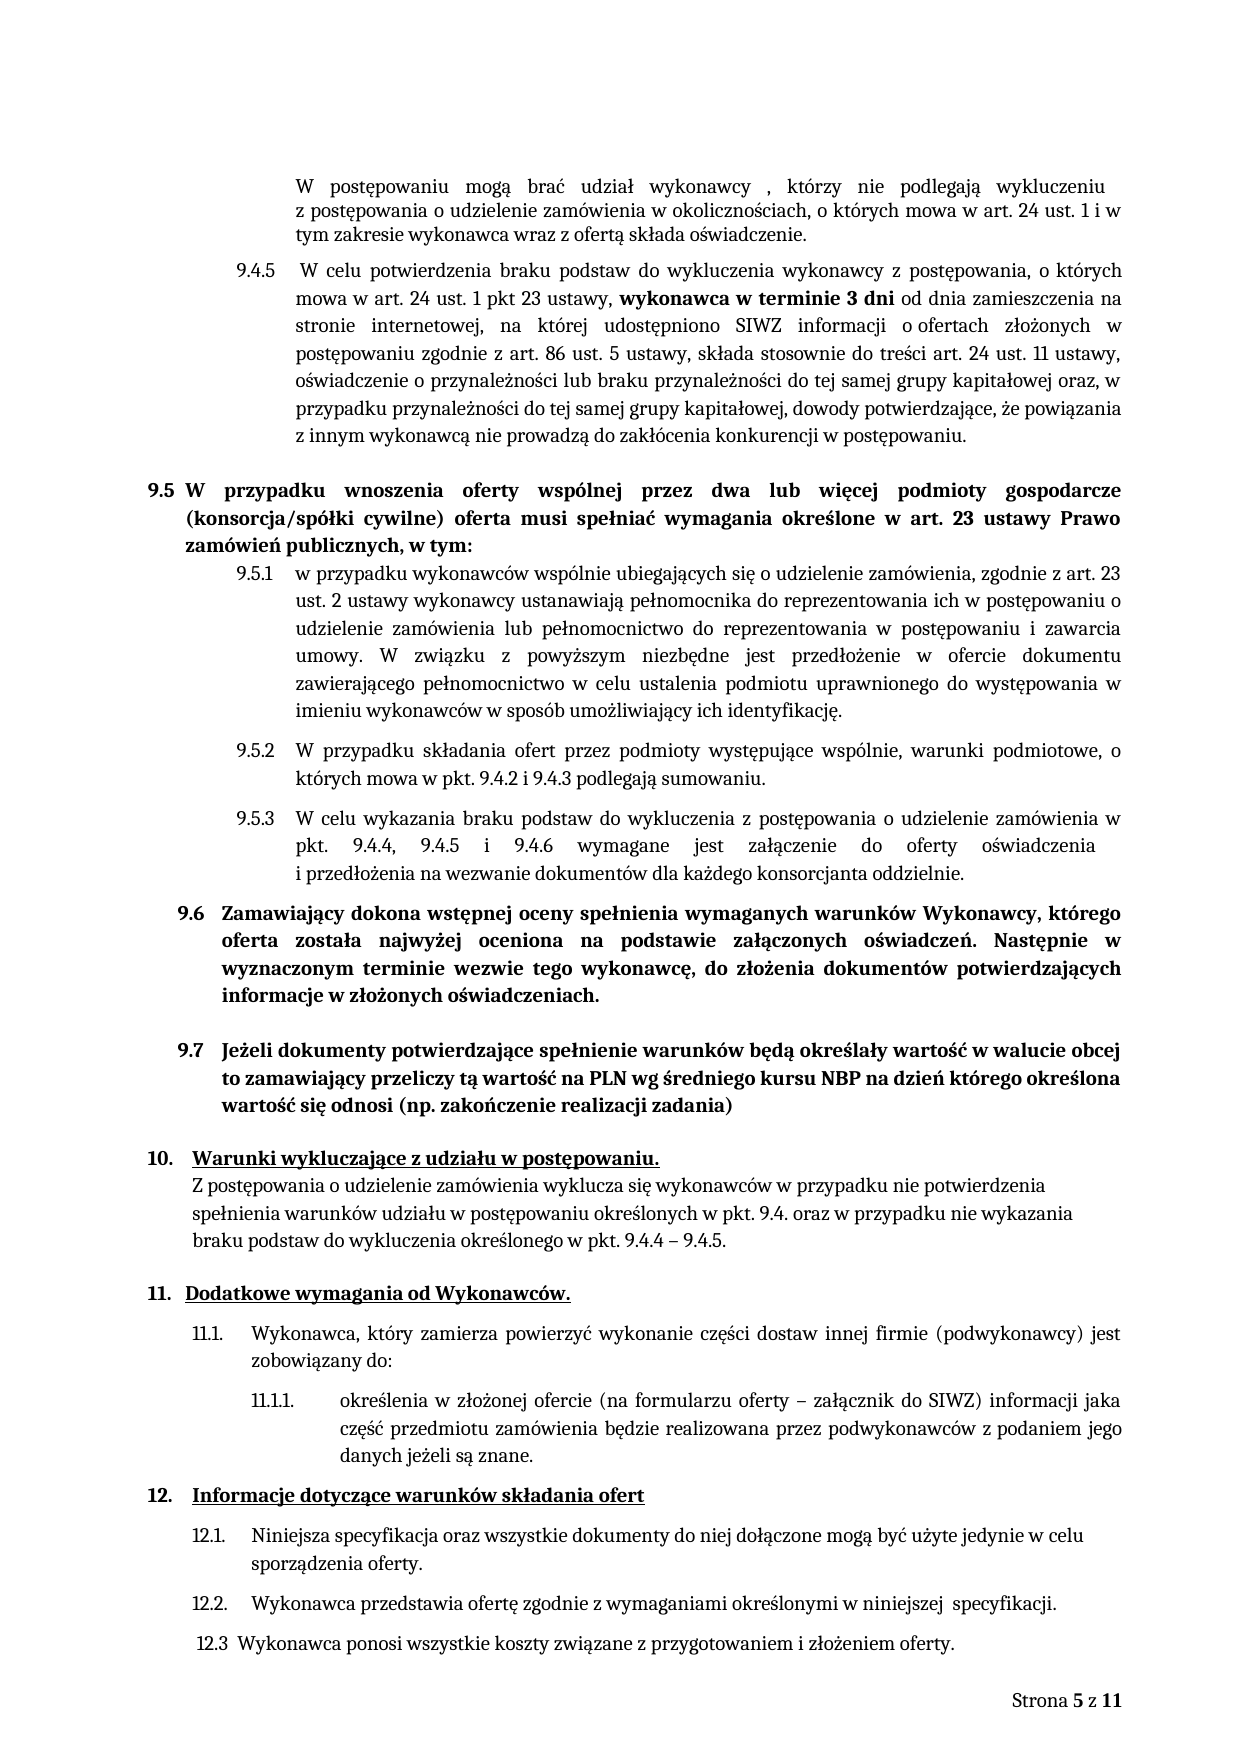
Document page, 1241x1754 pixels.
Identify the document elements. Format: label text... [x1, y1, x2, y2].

text 12. Informacje dotyczące warunków składania ofert [148, 1484, 1122, 1508]
text 12.2. Wykonawca przedstawia ofertę zgodnie z wymaganiami określonymi w niniejszej specyfikacji. [192, 1591, 1122, 1615]
list w przypadku wykonawców wspólnie ubiegających się o udzielenie zamówienia, zgodnie z art. 23 ust. 2 ustawy wykonawcy ustanawiają pełnomocnika do reprezentowania ich w postępowaniu o udzielenie zamówienia lub pełnomocnictwo do reprezentowania w postępowaniu i zawarcia umowy. W związku z powyższym niezbędne jest przedłożenie w ofercie dokumentu zawierającego pełnomocnictwo w celu ustalenia podmiotu uprawnionego do występowania w imieniu wykonawców w sposób umożliwiający ich identyfikację. [236, 561, 1122, 723]
list W przypadku składania ofert przez podmioty występujące wspólnie, warunki podmiotowe, o których mowa w pkt. 9.4.2 i 9.4.3 podlegają sumowaniu. [236, 739, 1122, 790]
list Jeżeli dokumenty potwierdzające spełnienie warunków będą określały wartość w walucie obcej to zamawiający przeliczy tą wartość na PLN wg średniego kursu NBP na dzień którego określona wartość się odnosi (np. zakończenie realizacji zadania) [177, 1039, 1122, 1118]
list Wykonawca, który zamierza powierzyć wykonanie części dostaw innej firmie (podwykonawcy) jest zobowiązany do: [192, 1321, 1122, 1373]
text 10. Warunki wykluczające z udziału w postępowaniu. [148, 1146, 1122, 1170]
list W celu wykazania braku podstaw do wykluczenia z postępowania o udzielenie zamówienia w pkt. 9.4.4, 9.4.5 i 9.4.6 wymagane jest załączenie do oferty oświadczenia i przedłożenia na wezwanie dokumentów dla każdego konsorcjanta oddzielnie. [236, 806, 1122, 885]
text 9.4.5 W celu potwierdzenia braku podstaw do wykluczenia wykonawcy z postępowania, o których mowa w art. 24 ust. 1 pkt 23 ustawy, wykonawca w terminie 3 dni od dnia zamieszczenia na stronie internetowej, na której udostępniono SIWZ informacji o ofertach złożonych w postępowaniu zgodnie z art. 86 ust. 5 ustawy, składa stosownie do treści art. 24 ust. 11 ustawy, oświadczenie o przynależności lub braku przynależności do tej samej grupy kapitałowej oraz, w przypadku przynależności do tej samej grupy kapitałowej, dowody potwierdzające, że powiązania z innym wykonawcą nie prowadzą do zakłócenia konkurencji w postępowaniu. [236, 259, 1122, 448]
text W postępowaniu mogą brać udział wykonawcy , którzy nie podlegają wykluczeniu z postępowania o udzielenie zamówienia w okolicznościach, o których mowa w art. 24 ust. 1 i w tym zakresie wykonawca wraz z ofertą składa oświadczenie. [295, 174, 1122, 246]
text 11.1.1. określenia w złożonej ofercie (na formularzu oferty – załącznik do SIWZ) informacji jaka część przedmiotu zamówienia będzie realizowana przez podwykonawców z podaniem jego danych jeżeli są znane. [251, 1389, 1122, 1468]
text 12.1. Niniejsza specyfikacja oraz wszystkie dokumenty do niej dołączone mogą być użyte jedynie w celu sporządzenia oferty. [192, 1524, 1122, 1575]
list W przypadku wnoszenia oferty wspólnej przez dwa lub więcej podmioty gospodarcze (konsorcja/spółki cywilne) oferta musi spełniać wymagania określone w art. 23 ustawy Prawo zamówień publicznych, w tym: [148, 479, 1122, 558]
text Z postępowania o udzielenie zamówienia wyklucza się wykonawców w przypadku nie potwierdzenia spełnienia warunków udziału w postępowaniu określonych w pkt. 9.4. oraz w przypadku nie wykazania braku podstaw do wykluczenia określonego w pkt. 9.4.4 – 9.4.5. [192, 1174, 1122, 1253]
text 11. Dodatkowe wymagania od Wykonawców. [148, 1281, 1122, 1305]
list Zamawiający dokona wstępnej oceny spełnienia wymaganych warunków Wykonawcy, którego oferta została najwyżej oceniona na podstawie załączonych oświadczeń. Następnie w wyznaczonym terminie wezwie tego wykonawcę, do złożenia dokumentów potwierdzających informacje w złożonych oświadczeniach. [177, 901, 1122, 1008]
text 12.3 Wykonawca ponosi wszystkie koszty związane z przygotowaniem i złożeniem oferty. [192, 1631, 1122, 1655]
